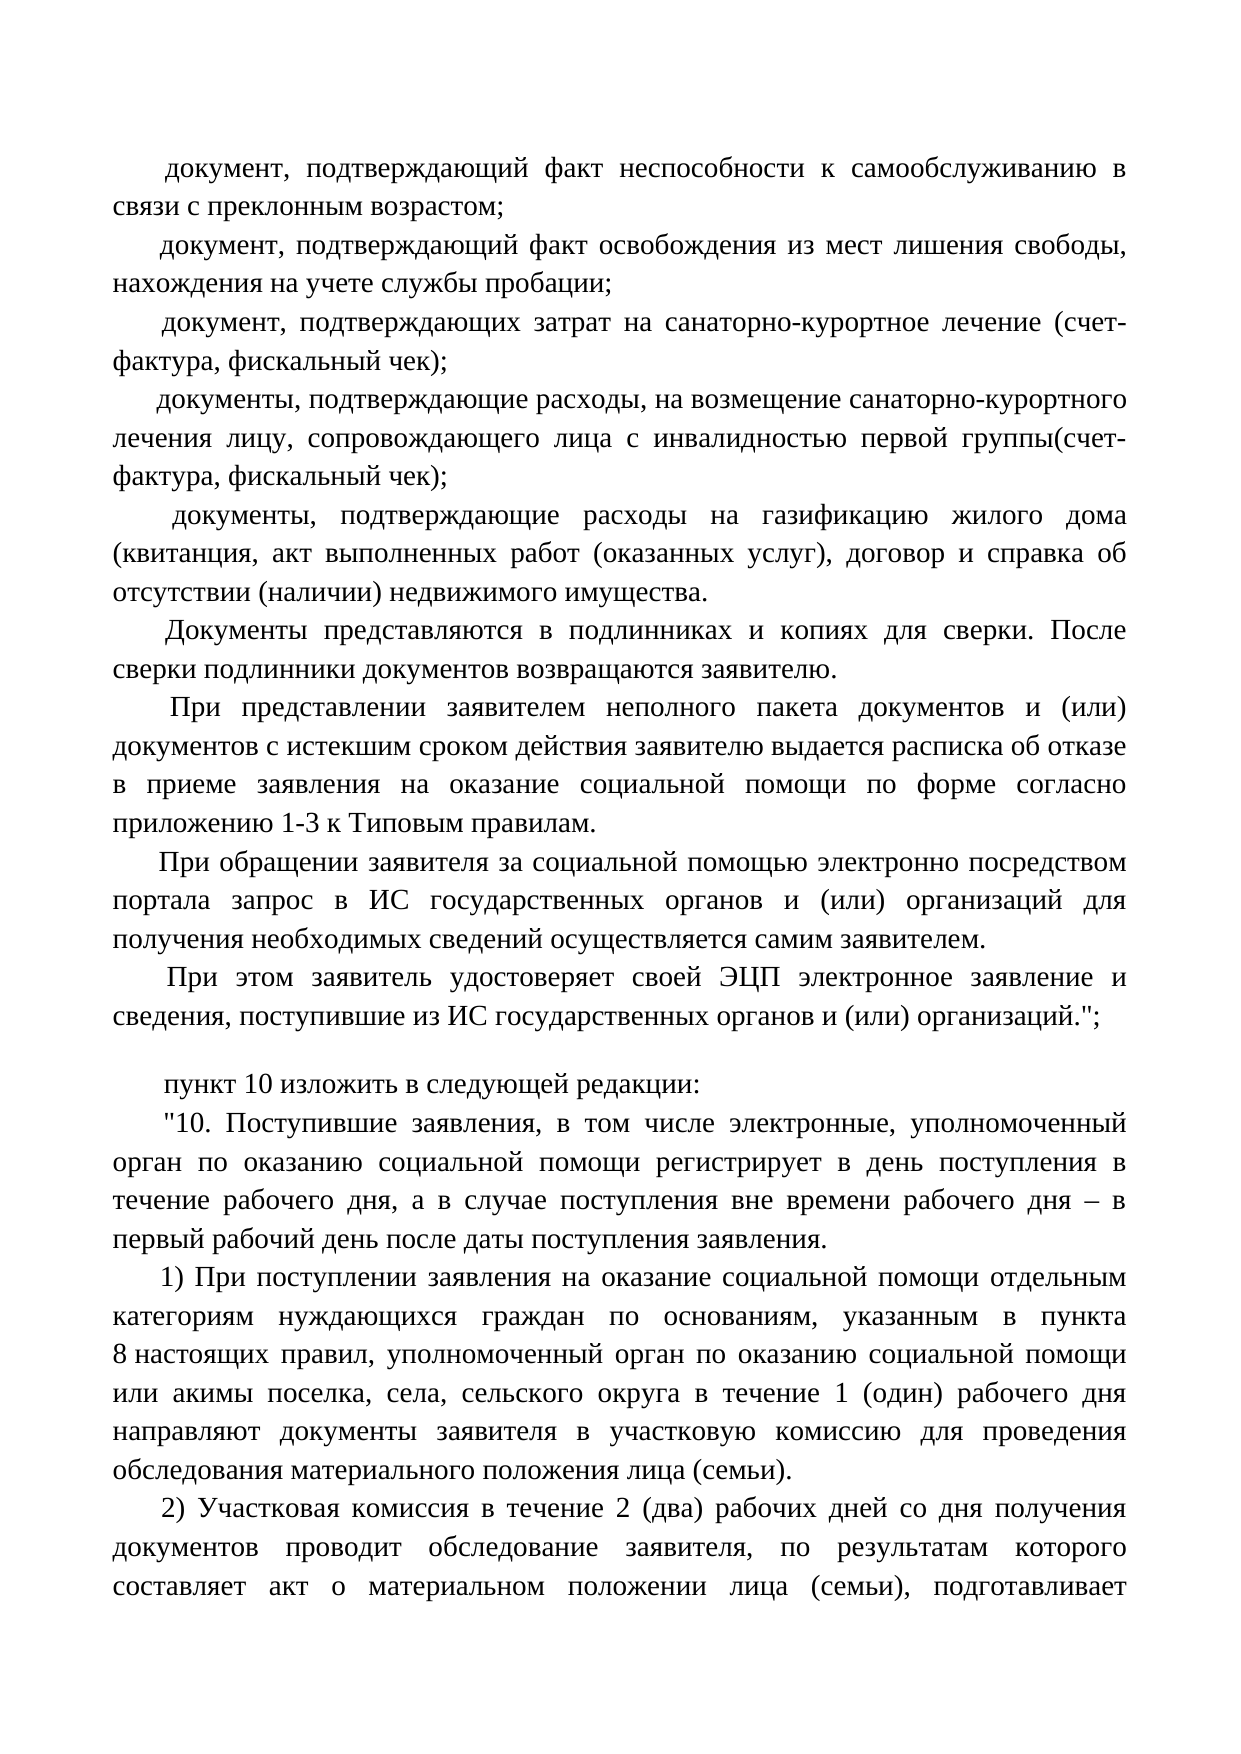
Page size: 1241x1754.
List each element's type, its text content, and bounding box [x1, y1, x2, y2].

text документ, подтверждающих затрат на санаторно-курортное лечение (счет-фактура, фискальный чек); [112, 304, 1128, 376]
text документы, подтверждающие расходы на газификацию жилого дома (квитанция, акт выполненных работ (оказанных услуг), договор и справка об отсутствии (наличии) недвижимого имущества. [112, 497, 1128, 607]
text "10. Поступившие заявления, в том числе электронные, уполномоченный орган по оказанию социальной помощи регистрирует в день поступления в течение рабочего дня, а в случае поступления вне времени рабочего дня – в первый рабочий день после даты поступления заявления. [112, 1105, 1128, 1254]
text документы, подтверждающие расходы, на возмещение санаторно-курортного лечения лицу, сопровождающего лица с инвалидностью первой группы(счет-фактура, фискальный чек); [112, 381, 1128, 492]
text При представлении заявителем неполного пакета документов и (или) документов с истекшим сроком действия заявителю выдается расписка об отказе в приеме заявления на оказание социальной помощи по форме согласно приложению 1-3 к Типовым правилам. [112, 689, 1128, 839]
text При этом заявитель удостоверяет своей ЭЦП электронное заявление и сведения, поступившие из ИС государственных органов и (или) организаций."; [112, 959, 1128, 1031]
text При обращении заявителя за социальной помощью электронно посредством портала запрос в ИС государственных органов и (или) организаций для получения необходимых сведений осуществляется самим заявителем. [112, 844, 1128, 954]
text документ, подтверждающий факт освобождения из мест лишения свободы, нахождения на учете службы пробации; [112, 227, 1128, 299]
text Документы представляются в подлинниках и копиях для сверки. После сверки подлинники документов возвращаются заявителю. [112, 612, 1128, 684]
text документ, подтверждающий факт неспособности к самообслуживанию в связи с преклонным возрастом; [112, 150, 1128, 222]
text 1) При поступлении заявления на оказание социальной помощи отдельным категориям нуждающихся граждан по основаниям, указанным в пункта 8 настоящих правил, уполномоченный орган по оказанию социальной помощи или акимы поселка, села, сельского округа в течение 1 (один) рабочего дня направляют документы заявителя в участковую комиссию для проведения обследования материального положения лица (семьи). [112, 1259, 1128, 1486]
text пункт 10 изложить в следующей редакции: [112, 1067, 1128, 1100]
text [112, 1491, 1128, 1601]
